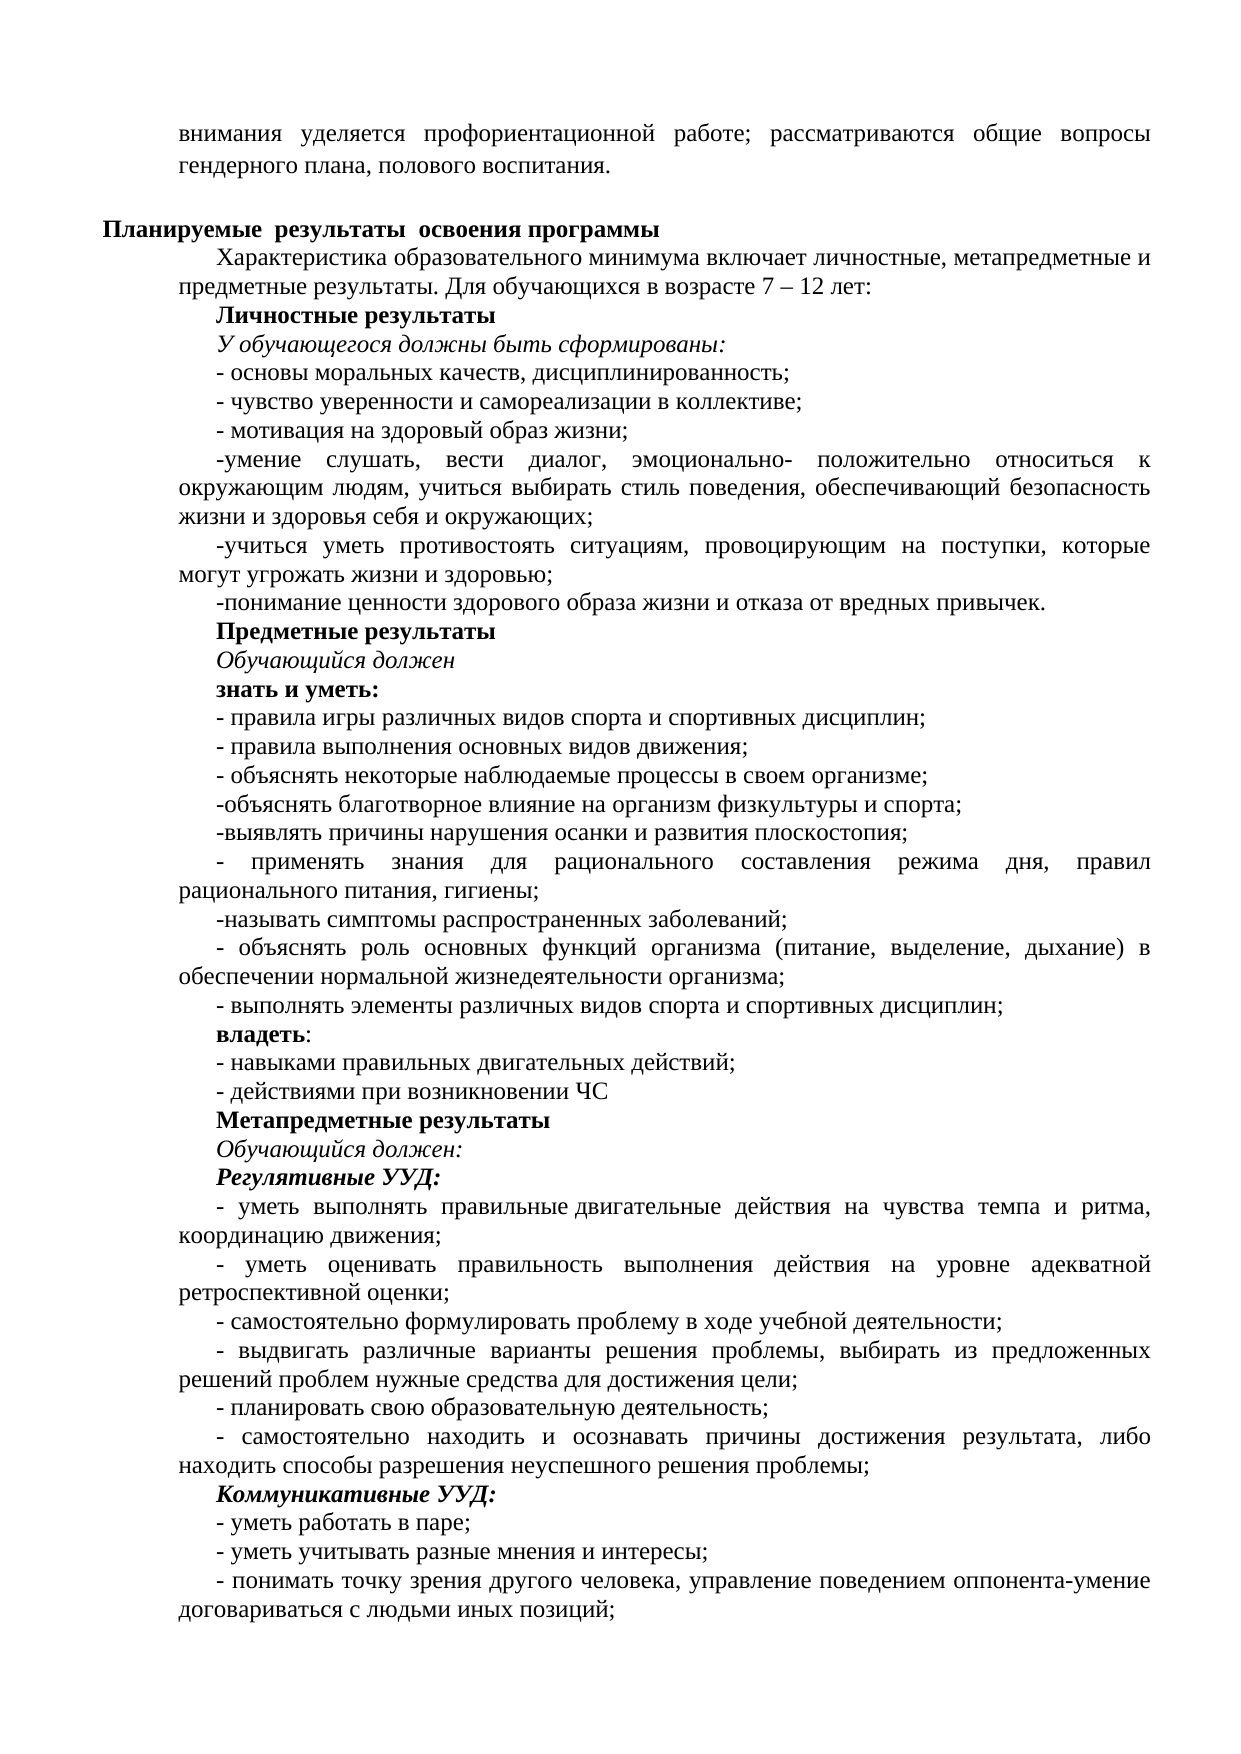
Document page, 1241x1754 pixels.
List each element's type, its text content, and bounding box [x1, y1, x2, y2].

text -выявлять причины нарушения осанки и развития плоскостопия; [178, 817, 1152, 846]
text - самостоятельно находить и осознавать причины достижения результата, либо находить способы разрешения неуспешного решения проблемы; [178, 1421, 1152, 1479]
text - объяснять роль основных функций организма (питание, выделение, дыхание) в обеспечении нормальной жизнедеятельности организма; [178, 932, 1152, 990]
text - объяснять некоторые наблюдаемые процессы в своем организме; [178, 760, 1152, 789]
text - чувство уверенности и самореализации в коллективе; [178, 386, 1152, 415]
text -называть симптомы распространенных заболеваний; [178, 904, 1152, 932]
text владеть: [178, 1019, 1152, 1047]
list Планируемые результаты освоения программы [102, 214, 1152, 242]
text - уметь выполнять правильные двигательные действия на чувства темпа и ритма, координацию движения; [178, 1191, 1152, 1249]
text - навыками правильных двигательных действий; [178, 1047, 1152, 1076]
text Личностные результаты [178, 300, 1152, 329]
text - выполнять элементы различных видов спорта и спортивных дисциплин; [178, 990, 1152, 1019]
text Характеристика образовательного минимума включает личностные, метапредметные и предметные результаты. Для обучающихся в возрасте 7 – 12 лет: [178, 242, 1152, 300]
text Метапредметные результаты [178, 1105, 1152, 1134]
text - уметь оценивать правильность выполнения действия на уровне адекватной ретроспективной оценки; [178, 1249, 1152, 1306]
text Обучающийся должен [178, 645, 1152, 674]
text - применять знания для рационального составления режима дня, правил рационального питания, гигиены; [178, 846, 1152, 904]
text -умение слушать, вести диалог, эмоционально- положительно относиться к окружающим людям, учиться выбирать стиль поведения, обеспечивающий безопасность жизни и здоровья себя и окружающих; [178, 444, 1152, 530]
text Предметные результаты [178, 616, 1152, 645]
text знать и уметь: [178, 674, 1152, 702]
text -объяснять благотворное влияние на организм физкультуры и спорта; [178, 789, 1152, 817]
text Коммуникативные УУД: [178, 1479, 1152, 1507]
text Обучающийся должен: [178, 1134, 1152, 1162]
text -понимание ценности здорового образа жизни и отказа от вредных привычек. [178, 587, 1152, 616]
text - уметь учитывать разные мнения и интересы; [178, 1536, 1152, 1565]
text - правила выполнения основных видов движения; [178, 731, 1152, 760]
text - основы моральных качеств, дисциплинированность; [178, 357, 1152, 386]
text - действиями при возникновении ЧС [178, 1076, 1152, 1105]
text - мотивация на здоровый образ жизни; [178, 415, 1152, 444]
text - понимать точку зрения другого человека, управление поведением оппонента-умение договариваться с людьми иных позиций; [178, 1565, 1152, 1622]
text У обучающегося должны быть сформированы: [178, 329, 1152, 357]
text - самостоятельно формулировать проблему в ходе учебной деятельности; [178, 1306, 1152, 1335]
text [177, 118, 1152, 179]
text - правила игры различных видов спорта и спортивных дисциплин; [178, 702, 1152, 731]
text Регулятивные УУД: [178, 1162, 1152, 1191]
text - уметь работать в паре; [178, 1507, 1152, 1536]
text - планировать свою образовательную деятельность; [178, 1392, 1152, 1421]
text -учиться уметь противостоять ситуациям, провоцирующим на поступки, которые могут угрожать жизни и здоровью; [178, 530, 1152, 587]
text - выдвигать различные варианты решения проблемы, выбирать из предложенных решений проблем нужные средства для достижения цели; [178, 1335, 1152, 1392]
